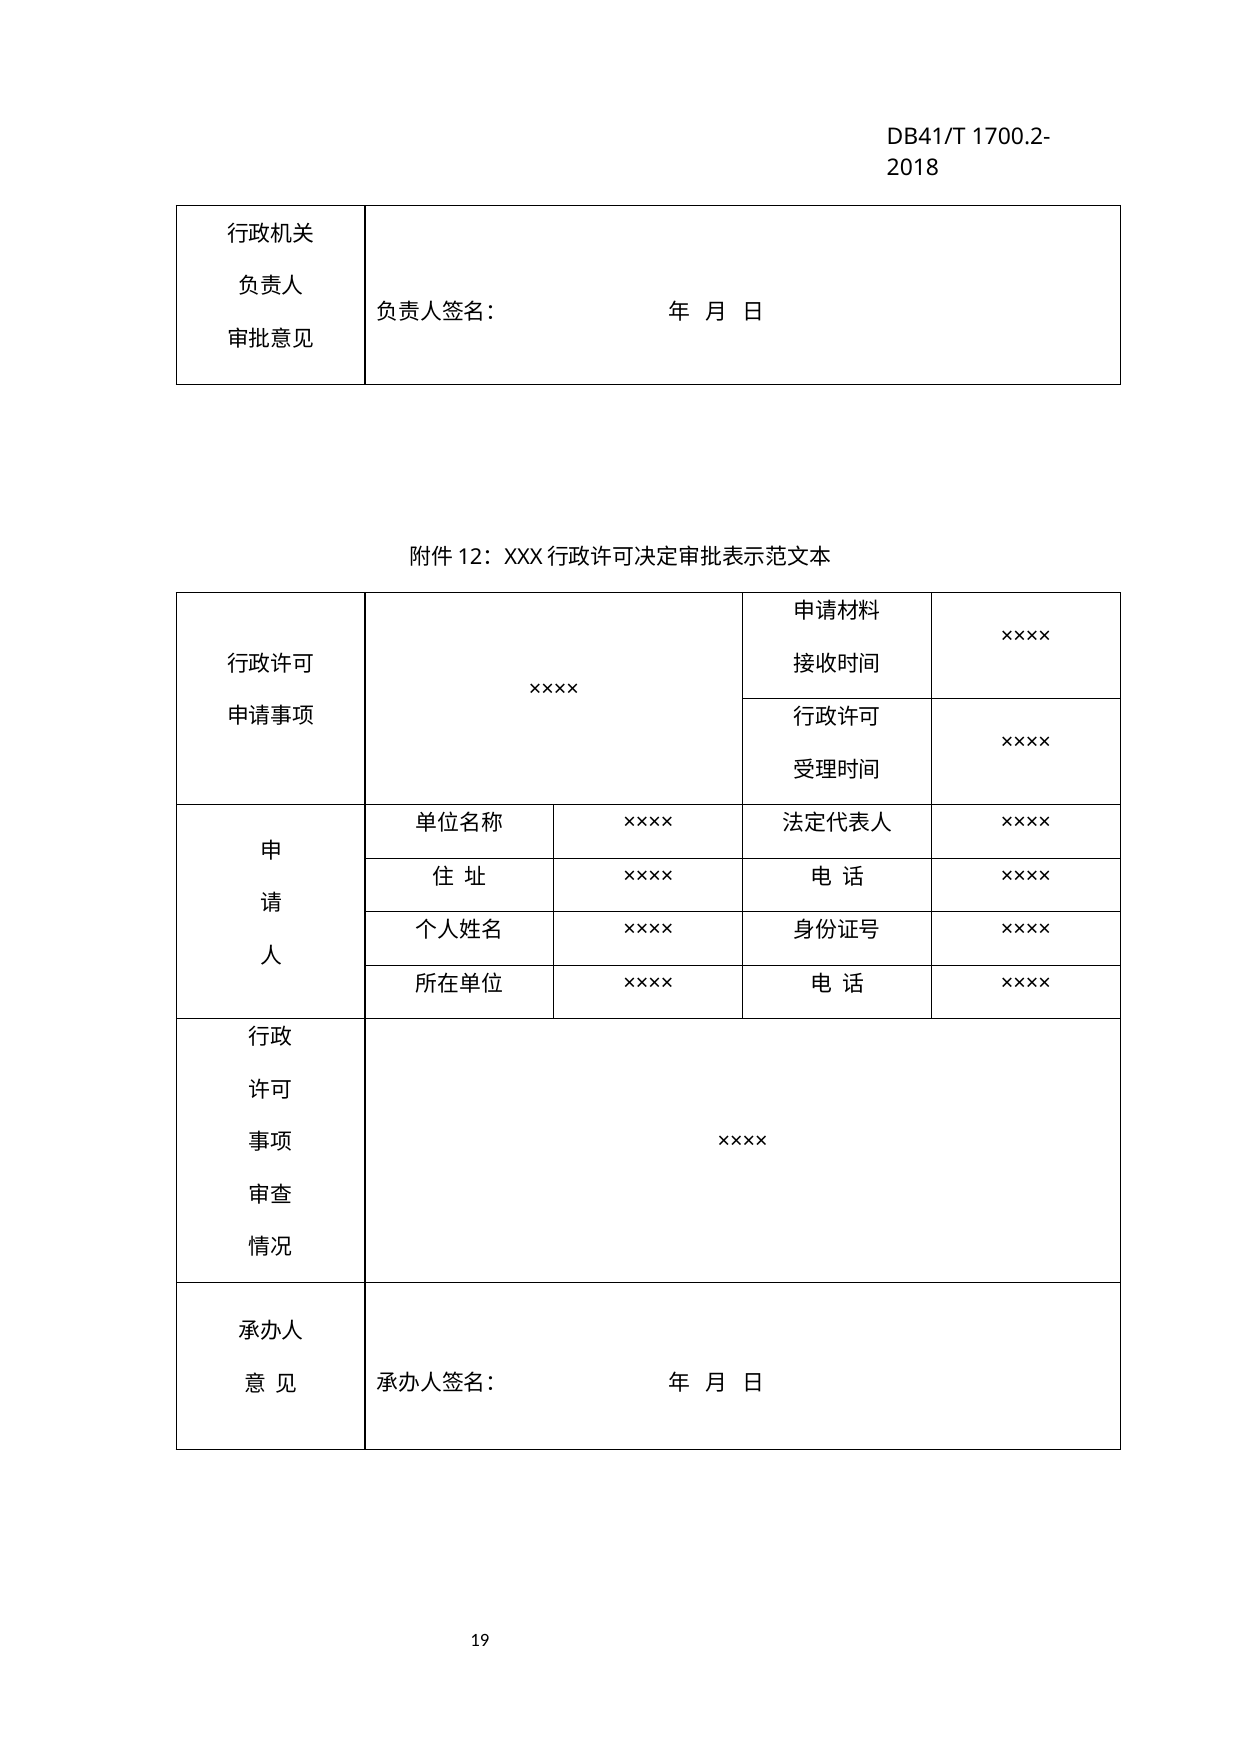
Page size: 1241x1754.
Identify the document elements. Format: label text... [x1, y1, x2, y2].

table_cell 行政 许可 事项 审查 情况 [177, 1019, 364, 1282]
table_cell 法定代表人 [743, 805, 931, 858]
table_cell ×××× [554, 966, 742, 1018]
table_cell 所在单位 [366, 966, 553, 1018]
table_cell 承办人 意 见 [177, 1283, 364, 1449]
table_header ×××× [366, 593, 742, 804]
table_cell ×××× [932, 966, 1120, 1018]
table_cell ×××× [366, 1019, 1120, 1282]
table_cell ×××× [932, 859, 1120, 911]
table_cell 行政许可 受理时间 [743, 699, 931, 804]
table_header ×××× [932, 593, 1120, 698]
table_cell ×××× [554, 859, 742, 911]
table_cell 申 请 人 [177, 805, 364, 1018]
table_cell 承办人签名： 年 月 日 [366, 1283, 1120, 1449]
table_cell ×××× [932, 912, 1120, 965]
table_cell ×××× [932, 805, 1120, 858]
table_cell ×××× [554, 912, 742, 965]
table_cell 负责人签名： 年 月 日 [366, 206, 1120, 383]
table_cell 住 址 [366, 859, 553, 911]
text 附件12：XXX行政许可决定审批表示范文本 [187, 539, 1053, 571]
table_cell 行政机关 负责人 审批意见 [177, 206, 364, 383]
table_cell 身份证号 [743, 912, 931, 965]
table_cell 个人姓名 [366, 912, 553, 965]
table_header 行政许可 申请事项 [177, 593, 364, 804]
table_cell 电 话 [743, 966, 931, 1018]
table_header 申请材料 接收时间 [743, 593, 931, 698]
table_cell 电 话 [743, 859, 931, 911]
table_cell ×××× [554, 805, 742, 858]
table_cell 单位名称 [366, 805, 553, 858]
table_cell ×××× [932, 699, 1120, 804]
